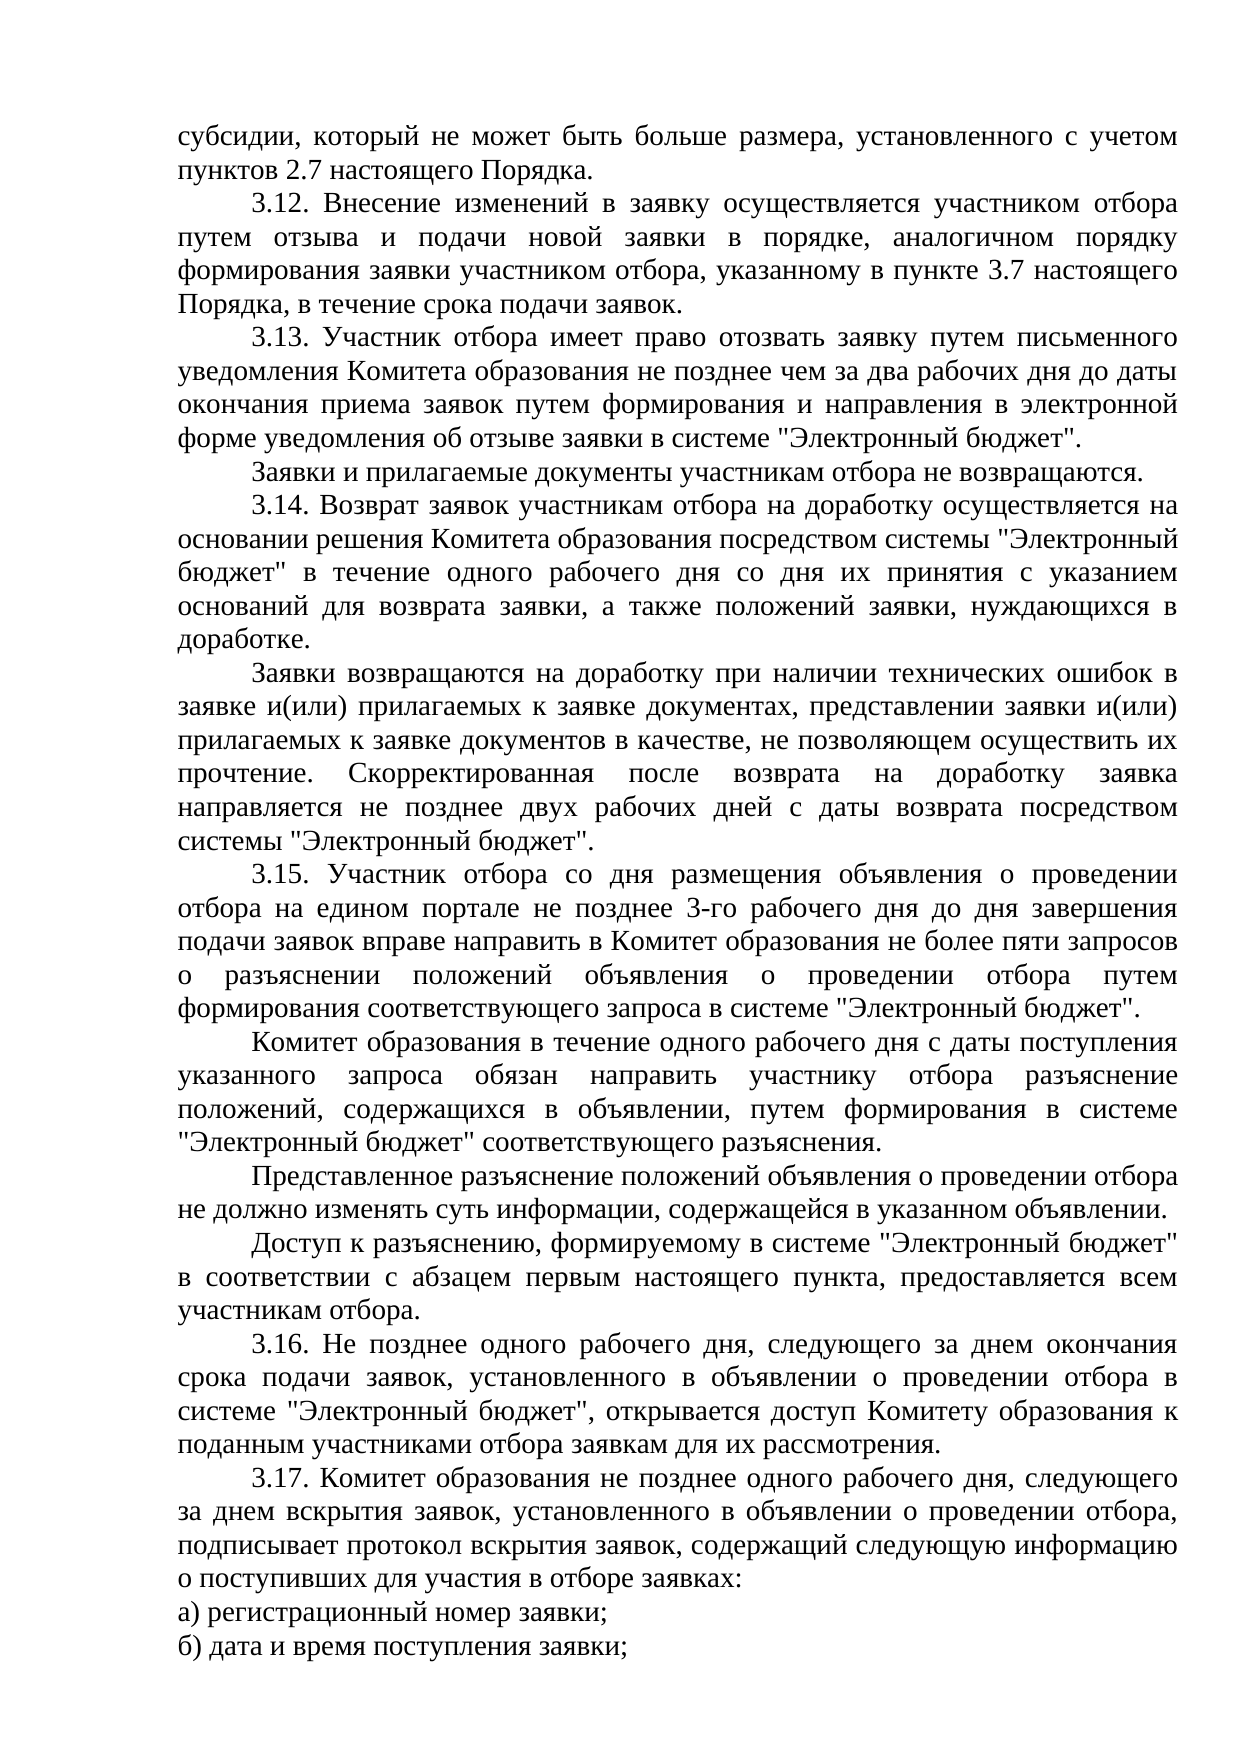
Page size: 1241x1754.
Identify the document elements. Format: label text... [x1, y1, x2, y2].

text 3.14. Возврат заявок участникам отбора на доработку осуществляется на основании решения Комитета образования посредством системы "Электронный бюджет" в течение одного рабочего дня со дня их принятия с указанием оснований для возврата заявки, а также положений заявки, нуждающихся в доработке. [177, 487, 1179, 655]
text а) регистрационный номер заявки; [177, 1594, 1179, 1628]
text 3.15. Участник отбора со дня размещения объявления о проведении отбора на едином портале не позднее 3-го рабочего дня до дня завершения подачи заявок вправе направить в Комитет образования не более пяти запросов о разъяснении положений объявления о проведении отбора путем формирования соответствующего запроса в системе "Электронный бюджет". [177, 856, 1179, 1024]
text Заявки и прилагаемые документы участникам отбора не возвращаются. [177, 454, 1179, 487]
text 3.17. Комитет образования не позднее одного рабочего дня, следующего за днем вскрытия заявок, установленного в объявлении о проведении отбора, подписывает протокол вскрытия заявок, содержащий следующую информацию о поступивших для участия в отборе заявках: [177, 1460, 1179, 1594]
text Представленное разъяснение положений объявления о проведении отбора не должно изменять суть информации, содержащейся в указанном объявлении. [177, 1158, 1179, 1225]
text 3.13. Участник отбора имеет право отозвать заявку путем письменного уведомления Комитета образования не позднее чем за два рабочих дня до даты окончания приема заявок путем формирования и направления в электронной форме уведомления об отзыве заявки в системе "Электронный бюджет". [177, 319, 1179, 454]
text Заявки возвращаются на доработку при наличии технических ошибок в заявке и(или) прилагаемых к заявке документах, представлении заявки и(или) прилагаемых к заявке документов в качестве, не позволяющем осуществить их прочтение. Скорректированная после возврата на доработку заявка направляется не позднее двух рабочих дней с даты возврата посредством системы "Электронный бюджет". [177, 655, 1179, 856]
text 3.12. Внесение изменений в заявку осуществляется участником отбора путем отзыва и подачи новой заявки в порядке, аналогичном порядку формирования заявки участником отбора, указанному в пункте 3.7 настоящего Порядка, в течение срока подачи заявок. [177, 185, 1179, 319]
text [177, 118, 1179, 185]
text Комитет образования в течение одного рабочего дня с даты поступления указанного запроса обязан направить участнику отбора разъяснение положений, содержащихся в объявлении, путем формирования в системе "Электронный бюджет" соответствующего разъяснения. [177, 1024, 1179, 1158]
text Доступ к разъяснению, формируемому в системе "Электронный бюджет" в соответствии с абзацем первым настоящего пункта, предоставляется всем участникам отбора. [177, 1225, 1179, 1326]
text 3.16. Не позднее одного рабочего дня, следующего за днем окончания срока подачи заявок, установленного в объявлении о проведении отбора в системе "Электронный бюджет", открывается доступ Комитету образования к поданным участниками отбора заявкам для их рассмотрения. [177, 1326, 1179, 1460]
text б) дата и время поступления заявки; [177, 1628, 1179, 1661]
